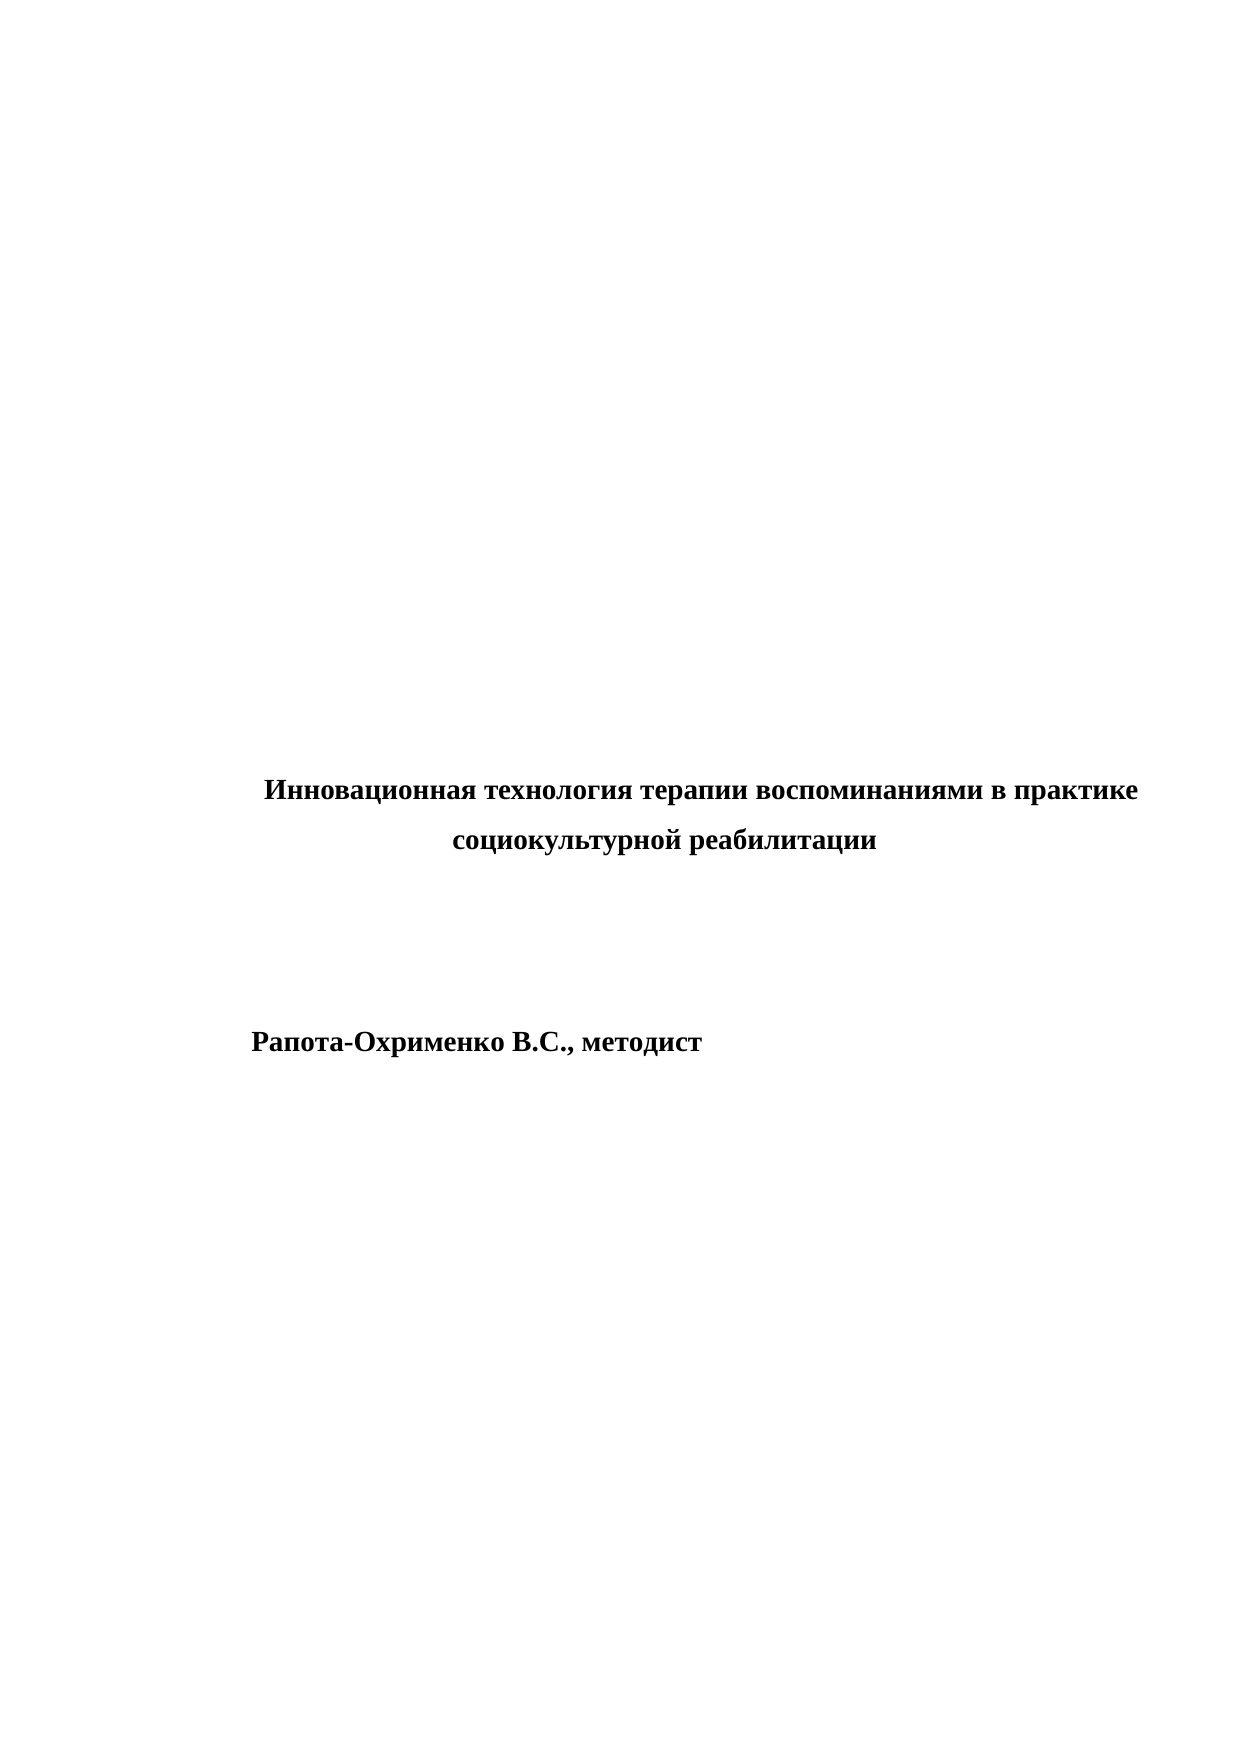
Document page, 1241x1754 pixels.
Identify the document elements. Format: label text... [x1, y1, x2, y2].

text Инновационная технология терапии воспоминаниями в практике социокультурной реабилитации [177, 772, 1152, 856]
text Рапота-Охрименко В.С., методист [177, 1024, 1152, 1057]
